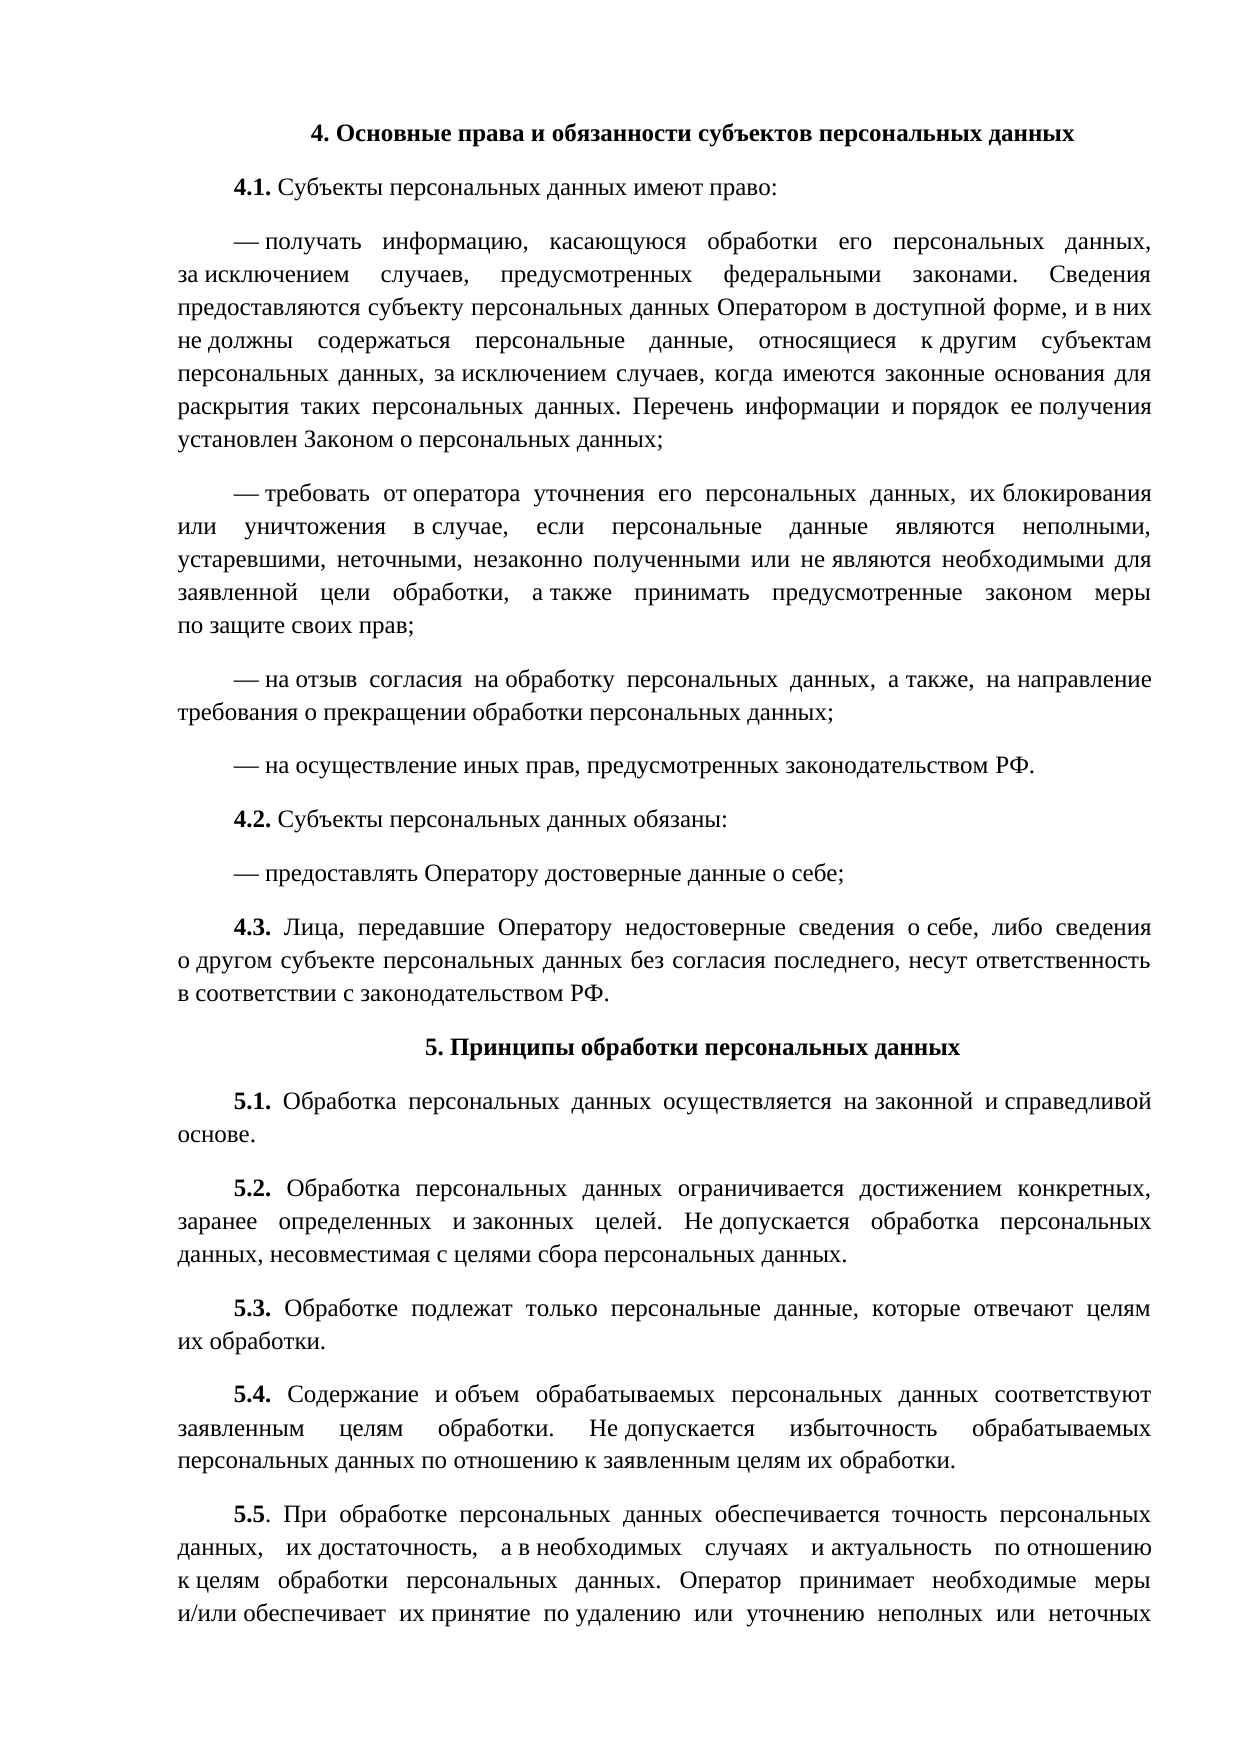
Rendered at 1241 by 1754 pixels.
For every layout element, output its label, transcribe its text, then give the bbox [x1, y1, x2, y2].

text — на отзыв согласия на обработку персональных данных, а также, на направление требования о прекращении обработки персональных данных; [177, 664, 1152, 726]
text 5.2. Обработка персональных данных ограничивается достижением конкретных, заранее определенных и законных целей. Не допускается обработка персональных данных, несовместимая с целями сбора персональных данных. [177, 1173, 1152, 1268]
text 5.1. Обработка персональных данных осуществляется на законной и справедливой основе. [177, 1086, 1152, 1148]
text — требовать от оператора уточнения его персональных данных, их блокирования или уничтожения в случае, если персональные данные являются неполными, устаревшими, неточными, незаконно полученными или не являются необходимыми для заявленной цели обработки, а также принимать предусмотренные законом меры по защите своих прав; [177, 478, 1152, 639]
text 4.2. Субъекты персональных данных обязаны: [177, 804, 1152, 833]
text 5.4. Содержание и объем обрабатываемых персональных данных соответствуют заявленным целям обработки. Не допускается избыточность обрабатываемых персональных данных по отношению к заявленным целям их обработки. [177, 1379, 1152, 1474]
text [177, 1499, 1152, 1627]
text 4. Основные права и обязанности субъектов персональных данных [177, 118, 1152, 147]
text 5.3. Обработке подлежат только персональные данные, которые отвечают целям их обработки. [177, 1293, 1152, 1354]
text 4.1. Субъекты персональных данных имеют право: [177, 172, 1152, 201]
text 4.3. Лица, передавшие Оператору недостоверные сведения о себе, либо сведения о другом субъекте персональных данных без согласия последнего, несут ответственность в соответствии с законодательством РФ. [177, 912, 1152, 1007]
text — предоставлять Оператору достоверные данные о себе; [177, 858, 1152, 887]
text — на осуществление иных прав, предусмотренных законодательством РФ. [177, 751, 1152, 779]
text — получать информацию, касающуюся обработки его персональных данных, за исключением случаев, предусмотренных федеральными законами. Сведения предоставляются субъекту персональных данных Оператором в доступной форме, и в них не должны содержаться персональные данные, относящиеся к другим субъектам персональных данных, за исключением случаев, когда имеются законные основания для раскрытия таких персональных данных. Перечень информации и порядок ее получения установлен Законом о персональных данных; [177, 226, 1152, 453]
text 5. Принципы обработки персональных данных [177, 1032, 1152, 1061]
